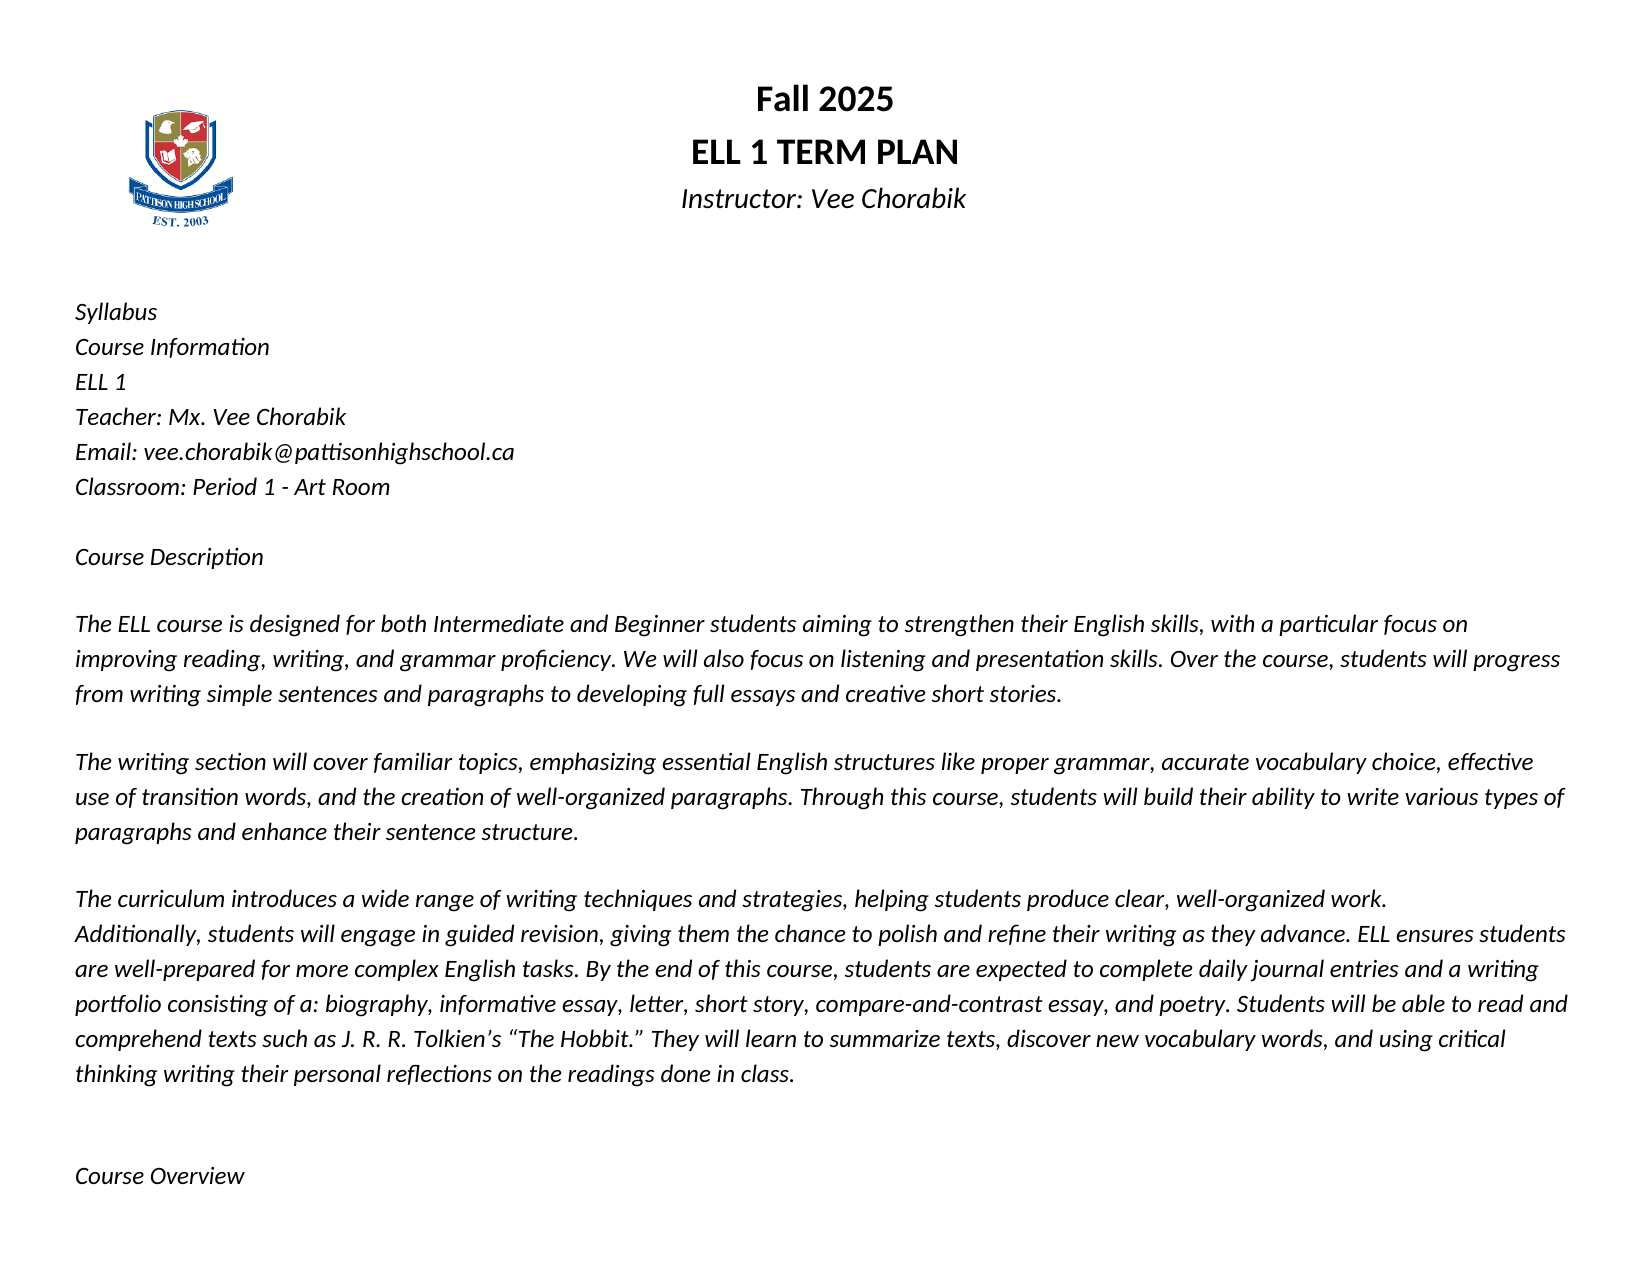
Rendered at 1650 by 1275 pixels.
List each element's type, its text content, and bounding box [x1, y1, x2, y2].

text Teacher: Mx. Vee Chorabik [75, 401, 1575, 432]
text Instructor: Vee Chorabik [75, 180, 1575, 216]
text ELL 1 TERM PLAN [75, 128, 1575, 173]
text Email: vee.chorabik@pattisonhighschool.ca [75, 436, 1575, 467]
picture [104, 173, 257, 180]
text Fall 2025 [75, 75, 1575, 121]
text Syllabus [75, 296, 1575, 327]
text Course Overview [75, 1160, 1575, 1191]
text ELL 1 [75, 366, 1575, 397]
text Course Description [75, 541, 1575, 572]
text Additionally, students will engage in guided revision, giving them the chance to polish and refine their writing as they advance. ELL ensures students are well-prepared for more complex English tasks. By the end of this course, students are expected to complete daily journal entries and a writing portfolio consisting of a: biography, informative essay, letter, short story, compare-and-contrast essay, and poetry. Students will be able to read and comprehend texts such as J. R. R. Tolkien’s “The Hobbit.” They will learn to summarize texts, discover new vocabulary words, and using critical thinking writing their personal reflections on the readings done in class. [75, 918, 1575, 1088]
text The writing section will cover familiar topics, emphasizing essential English structures like proper grammar, accurate vocabulary choice, effective use of transition words, and the creation of well-organized paragraphs. Through this course, students will build their ability to write various types of paragraphs and enhance their sentence structure. [75, 746, 1575, 846]
text The ELL course is designed for both Intermediate and Beginner students aiming to strengthen their English skills, with a particular focus on improving reading, writing, and grammar proficiency. We will also focus on listening and presentation skills. Over the course, students will progress from writing simple sentences and paragraphs to developing full essays and creative short stories. [75, 608, 1575, 709]
text The curriculum introduces a wide range of writing techniques and strategies, helping students produce clear, well-organized work. [75, 883, 1575, 913]
text Course Information [75, 331, 1575, 362]
picture [104, 216, 257, 246]
text Classroom: Period 1 - Art Room [75, 471, 1575, 502]
picture [104, 121, 257, 128]
